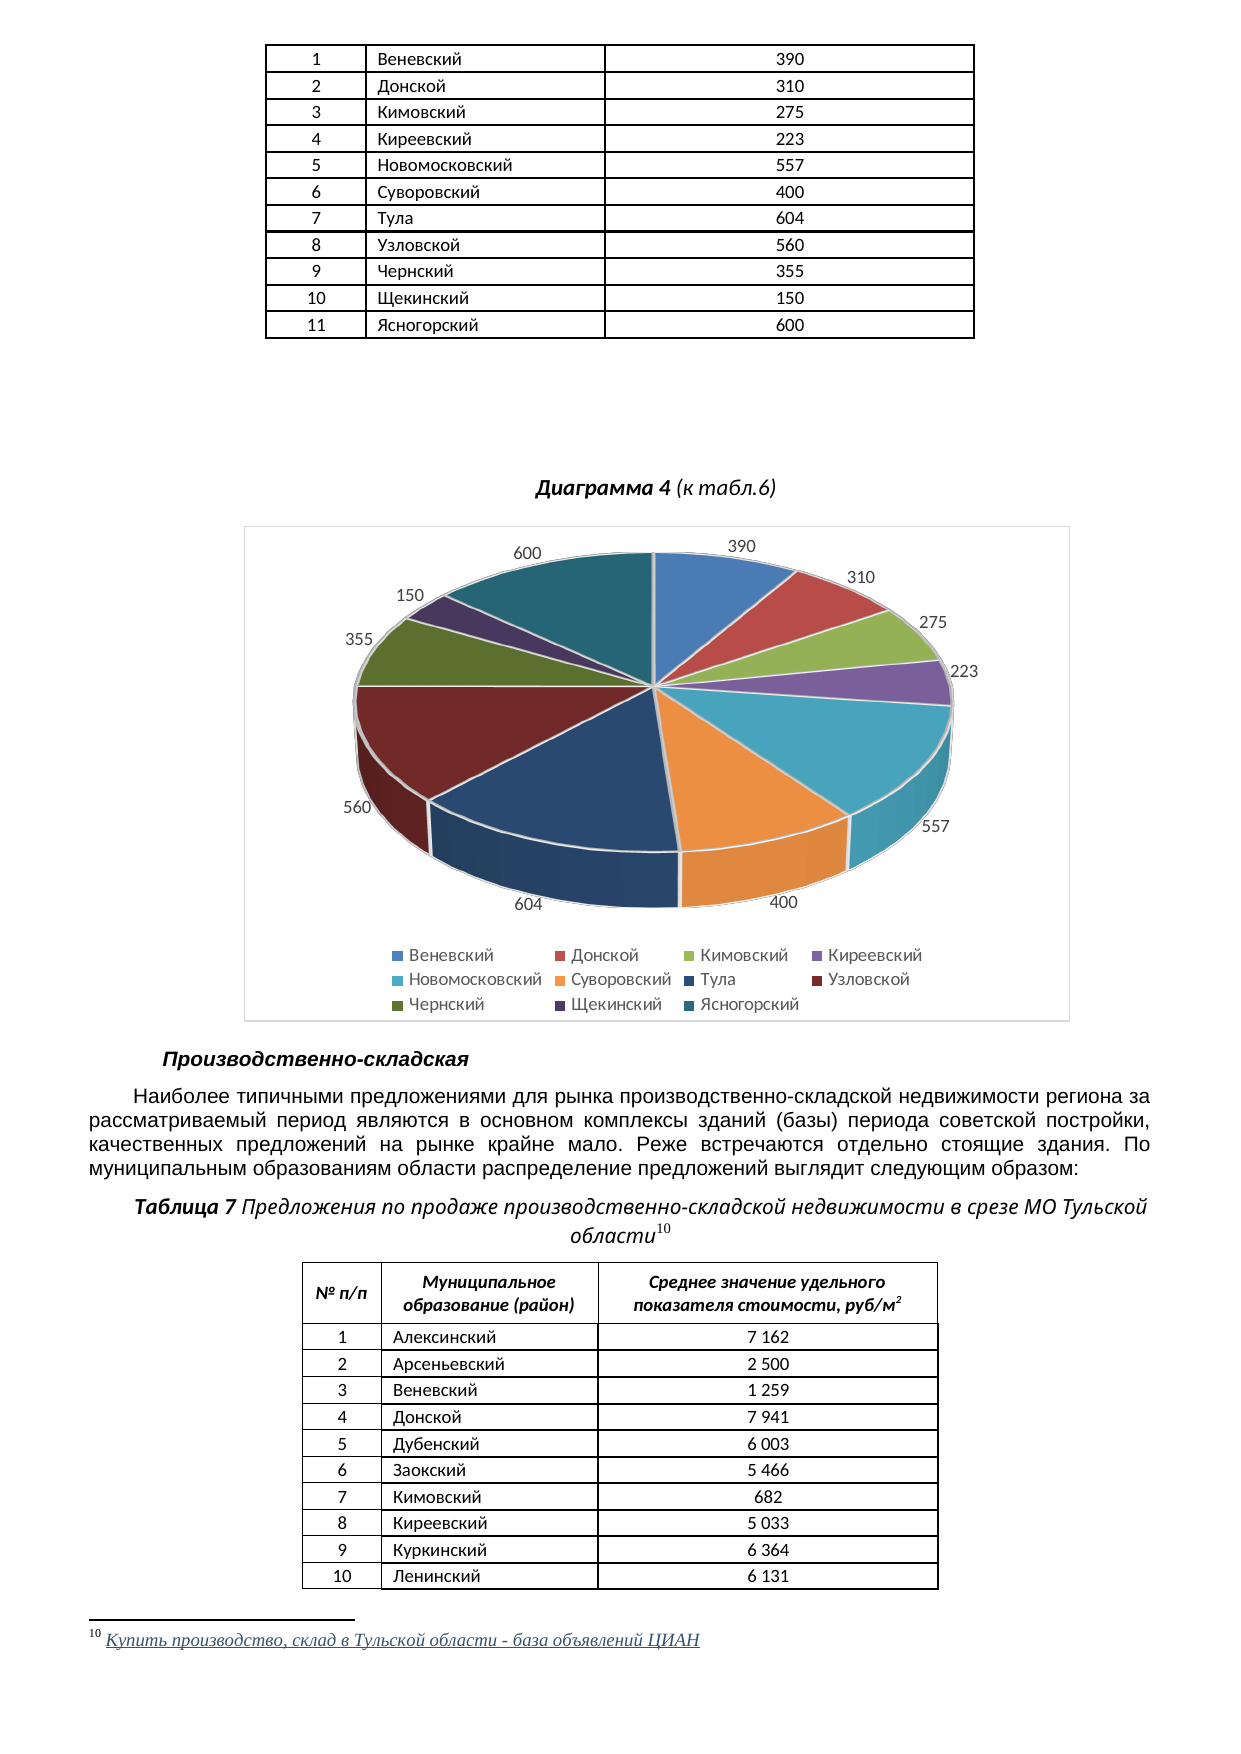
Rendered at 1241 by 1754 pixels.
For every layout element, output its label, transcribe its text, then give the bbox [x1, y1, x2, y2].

table_cell 11 [267, 312, 365, 337]
text Наиболее типичными предложениями для рынка производственно-складской недвижимости региона за рассматриваемый период являются в основном комплексы зданий (базы) периода советской постройки, качественных предложений на рынке крайне мало. Реже встречаются отдельно стоящие здания. По муниципальным образованиям области распределение предложений выглядит следующим образом: [89, 1083, 1152, 1179]
table_cell Арсеньевский [382, 1351, 597, 1376]
table_cell 682 [599, 1484, 937, 1509]
table_cell 150 [606, 286, 973, 310]
table_cell Заокский [382, 1458, 597, 1482]
table_cell 2 500 [599, 1351, 937, 1376]
table_cell 6 [303, 1457, 381, 1482]
table_cell 10 [303, 1563, 381, 1588]
text Производственно-складская [89, 1047, 1152, 1071]
table_cell Донской [367, 73, 604, 97]
table_cell 4 [267, 126, 365, 151]
table_cell 600 [606, 312, 973, 337]
table_cell Новомосковский [367, 153, 604, 177]
table_header № п/п [303, 1263, 381, 1323]
table_cell 1 259 [599, 1378, 937, 1402]
table_cell 1 [267, 46, 365, 71]
table_cell Суворовский [367, 179, 604, 204]
table_cell 604 [606, 206, 973, 230]
table_cell Ленинский [382, 1564, 597, 1588]
table_cell Тула [367, 206, 604, 230]
table_cell Веневский [367, 46, 604, 71]
table_cell Киреевский [382, 1511, 597, 1535]
table_header Муниципальное образование (район) [382, 1263, 598, 1323]
text Диаграмма 4 (к табл.6) [89, 473, 1152, 501]
table_cell 8 [303, 1510, 381, 1535]
table_cell 8 [267, 233, 365, 257]
table_cell 7 162 [599, 1324, 937, 1349]
table_cell 6 364 [599, 1537, 937, 1562]
table_cell 223 [606, 126, 973, 151]
table_cell Куркинский [382, 1537, 597, 1562]
table_cell 5 466 [599, 1458, 937, 1482]
table_cell 7 [303, 1483, 381, 1509]
table_cell 9 [303, 1536, 381, 1562]
table_cell 355 [606, 259, 973, 283]
table_cell Ясногорский [367, 312, 604, 337]
table_cell 2 [303, 1350, 381, 1376]
table_cell 9 [267, 259, 365, 283]
table_cell Узловской [367, 233, 604, 257]
table_cell 1 [303, 1324, 381, 1349]
table_cell Дубенский [382, 1431, 597, 1456]
table_cell Киреевский [367, 126, 604, 151]
table_cell 6 003 [599, 1431, 937, 1456]
table_header Среднее значение удельного показателя стоимости, руб/м2 [599, 1263, 937, 1323]
table_cell 6 [267, 179, 365, 204]
table_cell Веневский [382, 1378, 597, 1402]
table_cell 7 [267, 206, 365, 230]
table_cell 3 [303, 1377, 381, 1402]
table_cell 400 [606, 179, 973, 204]
table_cell 560 [606, 233, 973, 257]
table_cell 6 131 [599, 1564, 937, 1588]
table_cell Кимовский [382, 1484, 597, 1509]
table_cell 310 [606, 73, 973, 97]
table_cell 275 [606, 100, 973, 124]
table_cell 5 [267, 153, 365, 177]
table_cell Щекинский [367, 286, 604, 310]
table_cell 5 [303, 1430, 381, 1456]
table_cell Донской [382, 1405, 597, 1429]
table_cell 390 [606, 46, 973, 71]
table_cell 2 [267, 73, 365, 97]
table_cell 4 [303, 1404, 381, 1429]
table_cell 3 [267, 100, 365, 124]
table_cell Кимовский [367, 100, 604, 124]
table_cell Чернский [367, 259, 604, 283]
table_cell 7 941 [599, 1405, 937, 1429]
table_cell Алексинский [382, 1324, 597, 1349]
table_cell 5 033 [599, 1511, 937, 1535]
text Таблица 7 Предложения по продаже производственно-складской недвижимости в срезе МО Тульской области [89, 1192, 1152, 1250]
table_cell 10 [267, 286, 365, 310]
table_cell 557 [606, 153, 973, 177]
